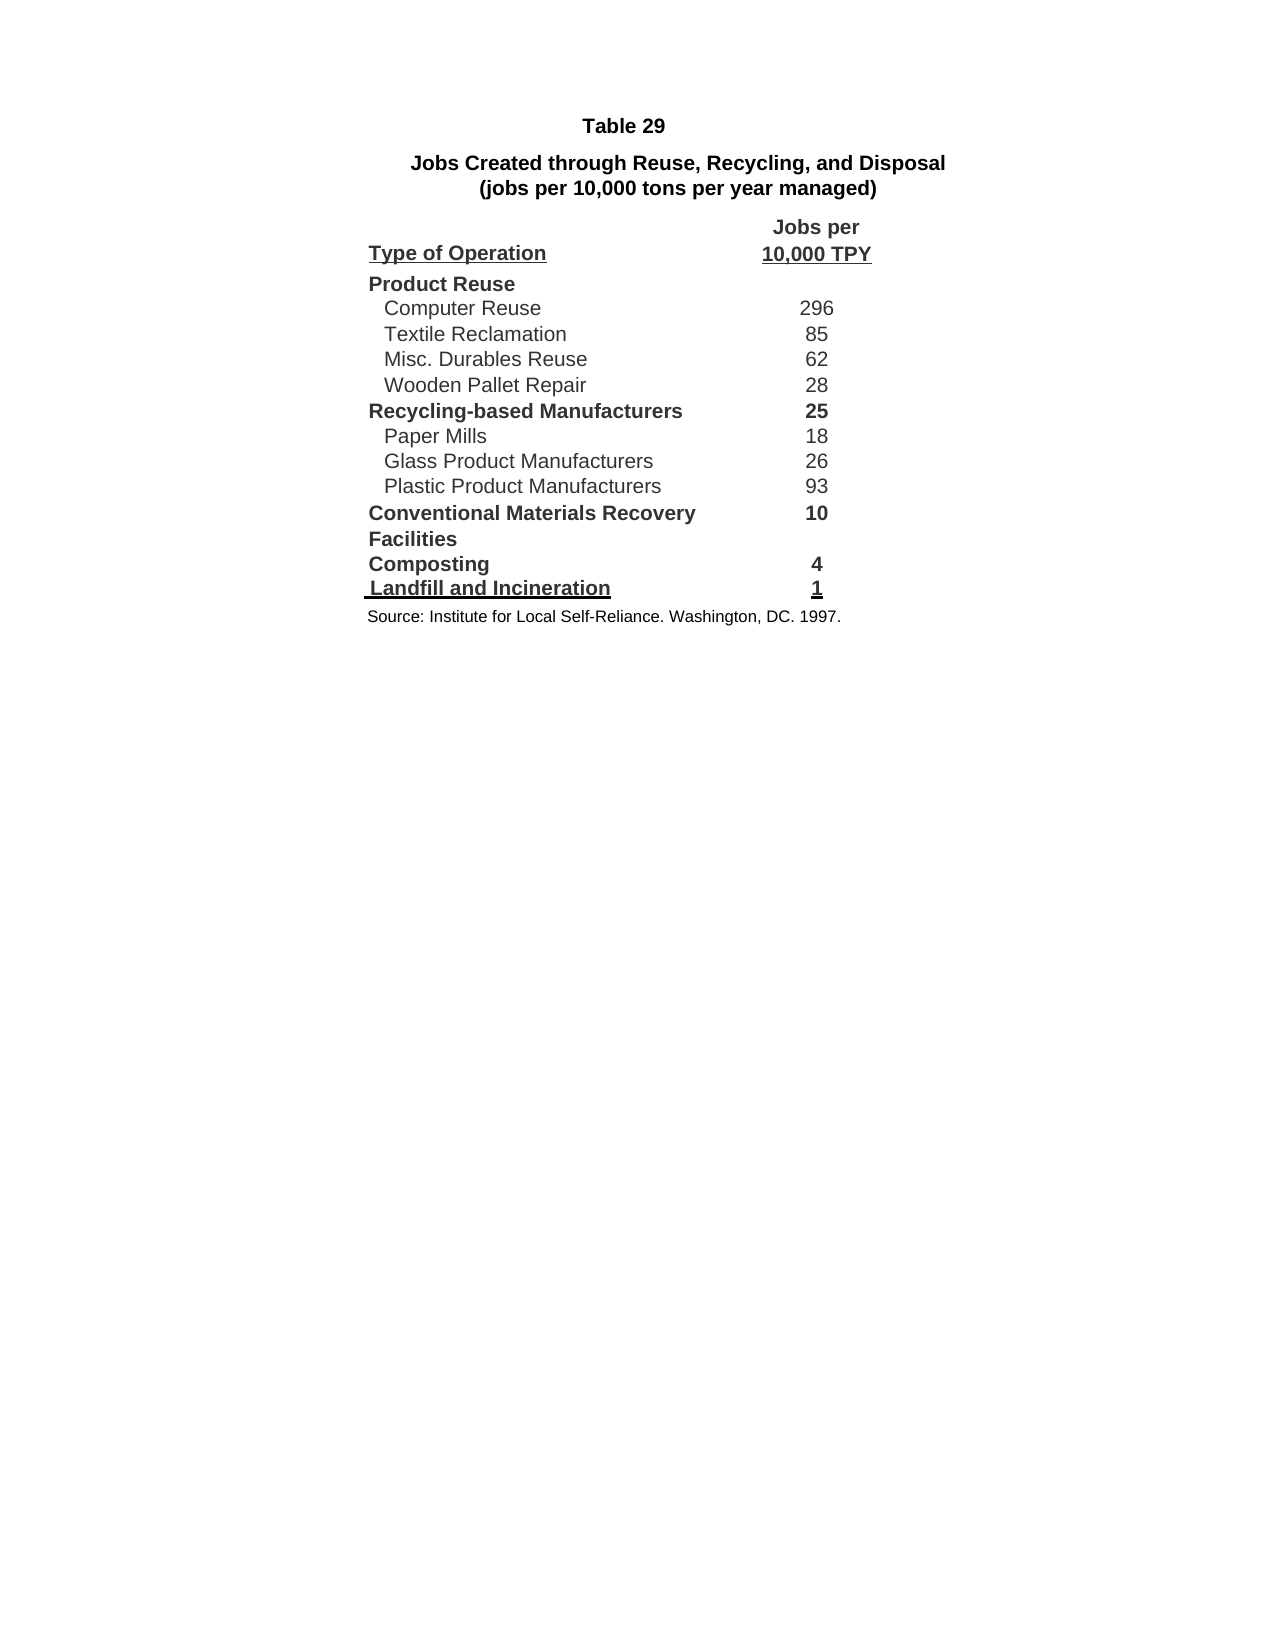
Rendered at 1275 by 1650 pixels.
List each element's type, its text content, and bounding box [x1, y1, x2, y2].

text Source: Institute for Local Self-Reliance. Washington, DC. 1997. [367, 607, 1179, 626]
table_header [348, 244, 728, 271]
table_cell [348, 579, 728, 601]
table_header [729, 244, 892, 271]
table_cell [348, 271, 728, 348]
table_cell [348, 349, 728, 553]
text Jobs per [773, 215, 1179, 239]
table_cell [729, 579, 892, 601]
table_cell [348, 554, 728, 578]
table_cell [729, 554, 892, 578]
text Jobs Created through Reuse, Recycling, and Disposal (jobs per 10,000 tons per year managed) [410, 151, 981, 200]
text Table 29 [582, 113, 1179, 137]
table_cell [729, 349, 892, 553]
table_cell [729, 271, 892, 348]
